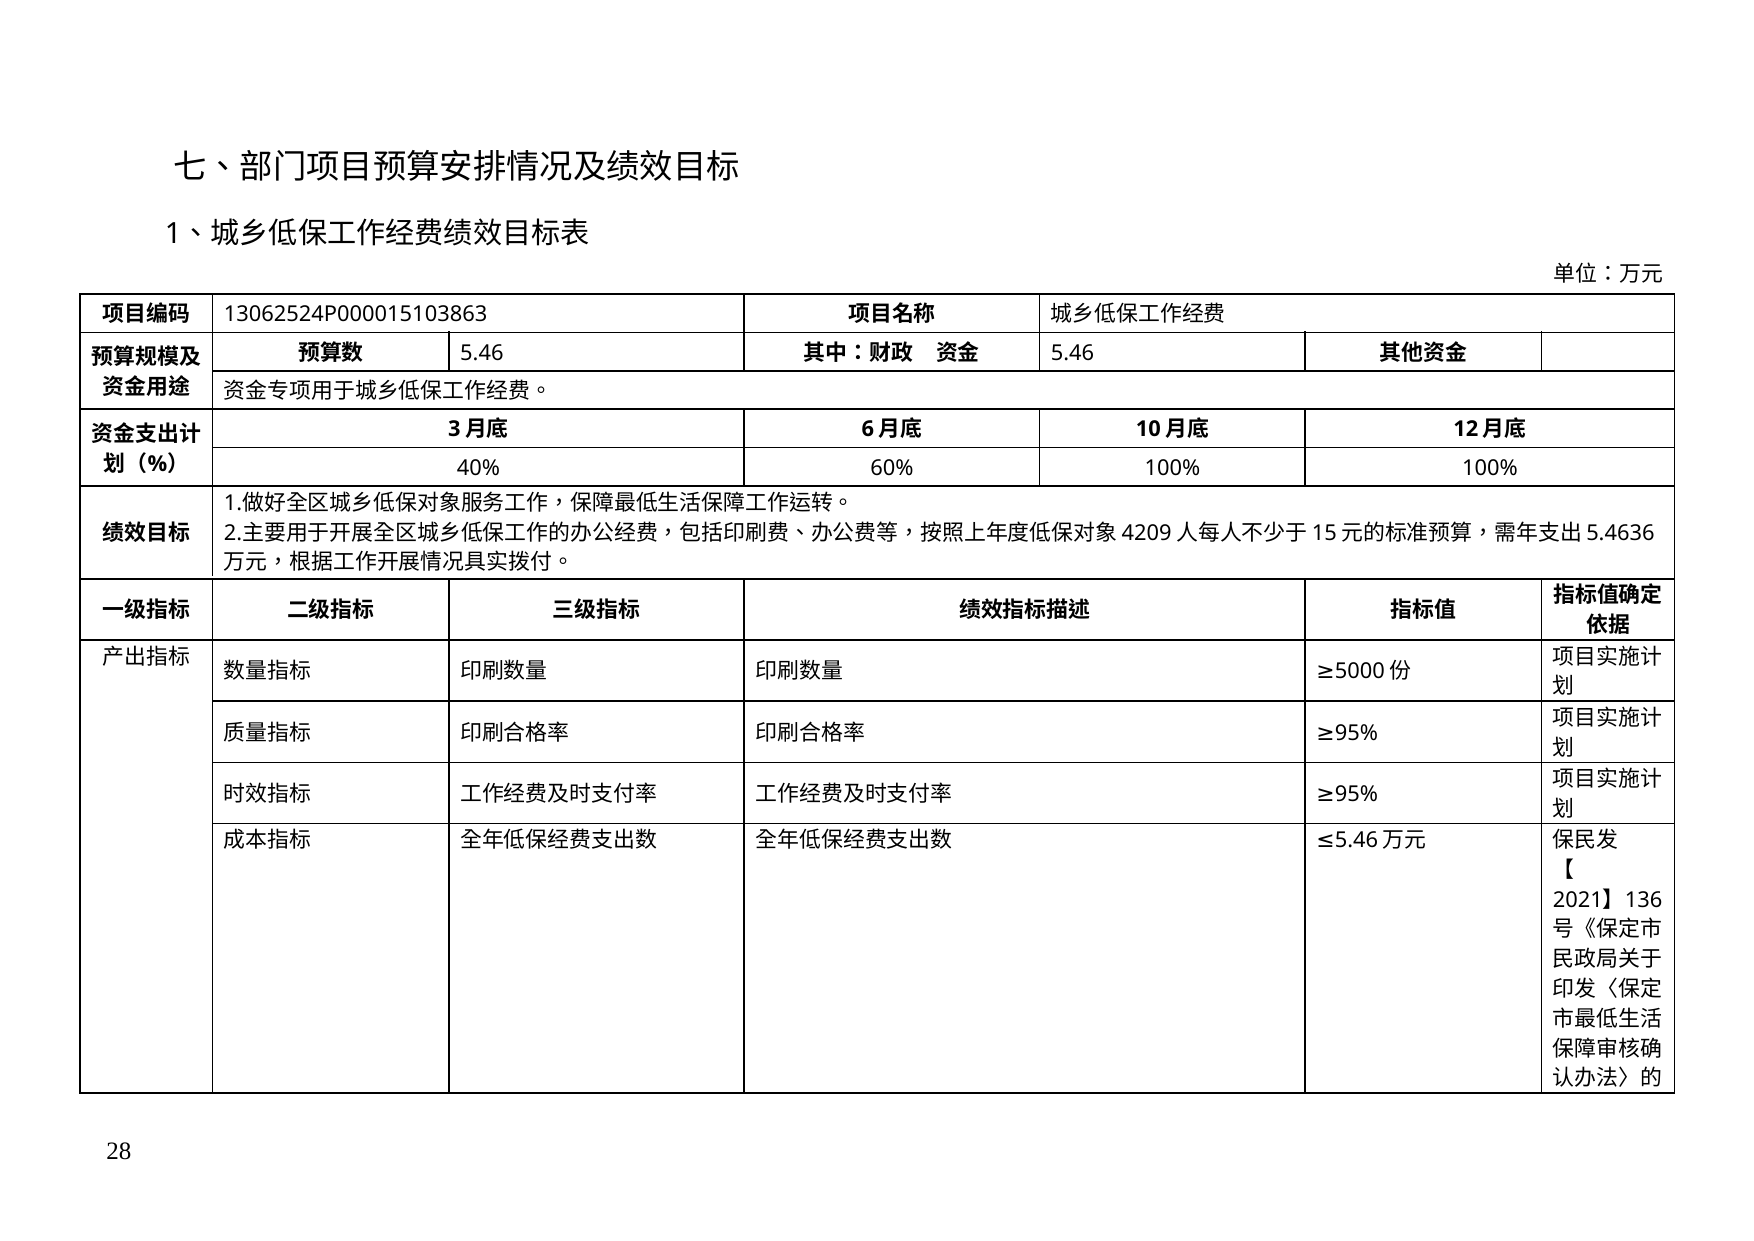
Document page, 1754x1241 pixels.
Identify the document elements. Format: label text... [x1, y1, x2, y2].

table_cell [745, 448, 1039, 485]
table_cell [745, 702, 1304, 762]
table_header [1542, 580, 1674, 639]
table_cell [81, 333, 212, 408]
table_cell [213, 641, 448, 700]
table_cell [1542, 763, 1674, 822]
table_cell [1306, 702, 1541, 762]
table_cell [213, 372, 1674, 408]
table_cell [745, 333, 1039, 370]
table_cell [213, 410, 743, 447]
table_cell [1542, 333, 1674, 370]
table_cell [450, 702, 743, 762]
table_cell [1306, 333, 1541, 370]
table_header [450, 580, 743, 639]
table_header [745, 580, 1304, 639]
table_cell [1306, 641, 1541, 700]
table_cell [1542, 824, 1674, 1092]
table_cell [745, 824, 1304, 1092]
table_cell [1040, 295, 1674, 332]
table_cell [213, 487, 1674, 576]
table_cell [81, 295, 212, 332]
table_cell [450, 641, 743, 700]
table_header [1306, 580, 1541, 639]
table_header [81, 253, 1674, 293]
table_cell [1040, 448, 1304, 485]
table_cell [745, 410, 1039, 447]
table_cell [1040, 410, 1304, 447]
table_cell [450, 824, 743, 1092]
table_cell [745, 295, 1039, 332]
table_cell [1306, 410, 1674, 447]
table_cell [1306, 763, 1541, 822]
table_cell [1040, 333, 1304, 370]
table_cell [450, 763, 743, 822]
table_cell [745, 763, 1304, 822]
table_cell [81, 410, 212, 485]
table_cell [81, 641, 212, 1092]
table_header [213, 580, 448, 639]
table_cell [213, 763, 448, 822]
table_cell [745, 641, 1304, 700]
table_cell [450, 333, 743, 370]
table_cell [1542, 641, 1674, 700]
text 1、城乡低保工作经费绩效目标表 [106, 212, 1648, 252]
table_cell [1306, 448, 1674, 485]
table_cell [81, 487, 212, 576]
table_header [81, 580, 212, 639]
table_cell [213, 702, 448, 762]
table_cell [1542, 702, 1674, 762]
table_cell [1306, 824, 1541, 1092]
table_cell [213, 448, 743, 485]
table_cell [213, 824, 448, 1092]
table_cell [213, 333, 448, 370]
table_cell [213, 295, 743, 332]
text 七、部门项目预算安排情况及绩效目标 [106, 143, 1648, 188]
